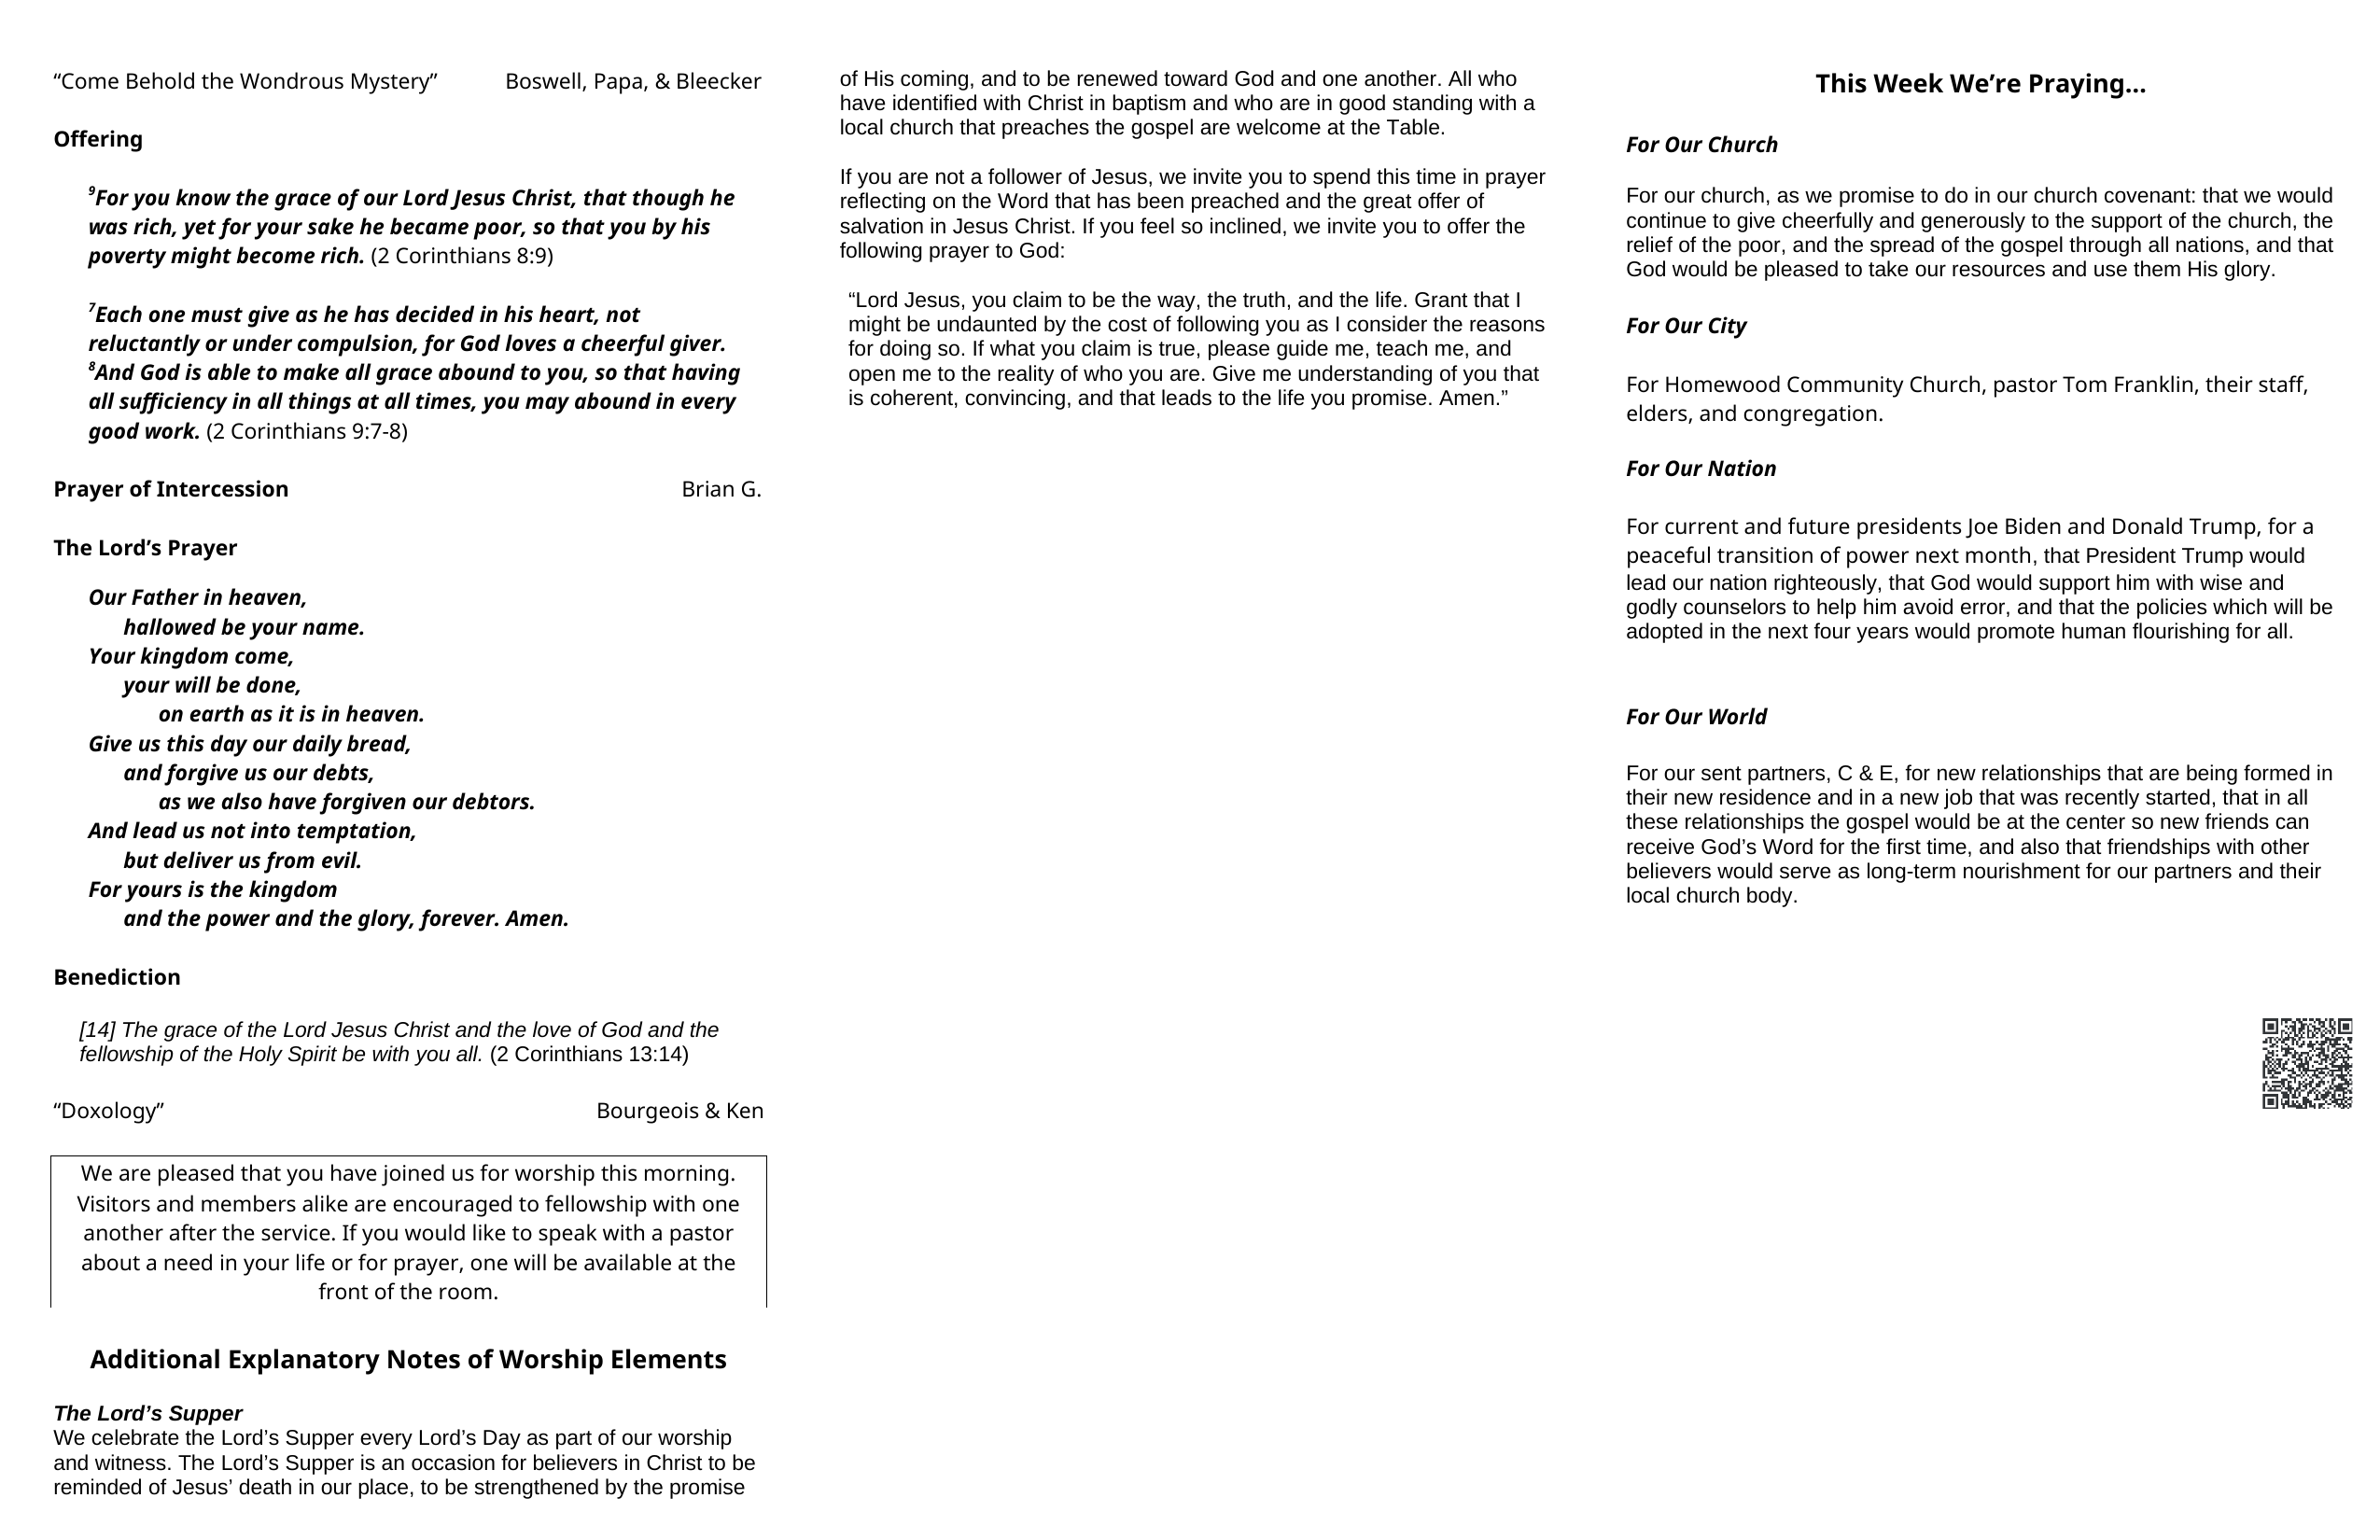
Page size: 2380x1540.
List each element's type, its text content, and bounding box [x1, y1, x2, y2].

text “Doxology” Bourgeois & Ken [53, 1096, 763, 1125]
text “Come Behold the Wondrous Mystery” Boswell, Papa, & Bleecker [53, 66, 752, 95]
text For Homewood Community Church, pastor Tom Franklin, their staff, elders, and congregation. [1626, 369, 2336, 427]
text but deliver us from evil. [88, 846, 752, 875]
text For our sent partners, C & E, for new relationships that are being formed in their new residence and in a new job that was recently started, that in all these relationships the gospel would be at the center so new friends can receive God’s Word for the first time, and also that friendships with other believers would serve as long-term nourishment for our partners and their local church body. [1626, 761, 2336, 908]
text We celebrate the Lord’s Supper every Lord’s Day as part of our worship and witness. The Lord’s Supper is an occasion for believers in Christ to be reminded of Jesus’ death in our place, to be strengthened by the promise of His coming, and to be renewed toward God and one another. All who have identified with Christ in baptism and who are in good standing with a local church that preaches the gospel are welcome at the Table. [839, 66, 1550, 139]
text 9For you know the grace of our Lord Jesus Christ, that though he was rich, yet for your sake he became poor, so that you by his poverty might become rich. (2 Corinthians 8:9) [88, 183, 752, 270]
text as we also have forgiven our debtors. [88, 787, 752, 816]
text This Week We’re Praying… [1626, 66, 2336, 100]
text For Our Nation [1626, 454, 2336, 483]
text your will be done, [88, 670, 752, 699]
text Prayer of Intercession Brian G. [53, 474, 763, 503]
picture [2262, 1018, 2353, 1109]
text If you are not a follower of Jesus, we invite you to spend this time in prayer reflecting on the Word that has been preached and the great offer of salvation in Jesus Christ. If you feel so inclined, we invite you to offer the following prayer to God: [839, 164, 1550, 262]
text For current and future presidents Joe Biden and Donald Trump, for a peaceful transition of power next month, that President Trump would lead our nation righteously, that God would support him with wise and godly counselors to help him avoid error, and that the policies which will be adopted in the next four years would promote human flourishing for all. [1626, 511, 2336, 644]
text For Our Church [1626, 130, 2336, 159]
text Offering [53, 124, 763, 153]
text [14] The grace of the Lord Jesus Christ and the love of God and the fellowship of the Holy Spirit be with you all. (2 Corinthians 13:14) [79, 1017, 763, 1066]
text and forgive us our debts, [88, 758, 752, 787]
text We are pleased that you have joined us for worship this morning. [51, 1156, 766, 1189]
text hallowed be your name. [88, 612, 752, 641]
text Benediction [53, 962, 763, 991]
text Additional Explanatory Notes of Worship Elements [53, 1342, 763, 1377]
text For Our City [1626, 311, 2336, 340]
text Give us this day our daily bread, [88, 729, 752, 758]
text And lead us not into temptation, [88, 816, 752, 846]
text We celebrate the Lord’s Supper every Lord’s Day as part of our worship and witness. The Lord’s Supper is an occasion for believers in Christ to be reminded of Jesus’ death in our place, to be strengthened by the promise of His coming, and to be renewed toward God and one another. All who have identified with Christ in baptism and who are in good standing with a local church that preaches the gospel are welcome at the Table. [53, 1425, 763, 1500]
text “Lord Jesus, you claim to be the way, the truth, and the life. Grant that I might be undaunted by the cost of following you as I consider the reasons for doing so. If what you claim is true, please guide me, teach me, and open me to the reality of who you are. Give me understanding of you that is coherent, convincing, and that leads to the life you promise. Amen.” [848, 287, 1550, 410]
text Your kingdom come, [88, 641, 752, 670]
text For our church, as we promise to do in our church covenant: that we would continue to give cheerfully and generously to the support of the church, the relief of the poor, and the spread of the gospel through all nations, and that God would be pleased to take our resources and use them His glory. [1626, 183, 2336, 282]
text Visitors and members alike are encouraged to fellowship with one another after the service. If you would like to speak with a pastor about a need in your life or for prayer, one will be available at the front of the room. [51, 1189, 766, 1308]
text For yours is the kingdom [88, 875, 752, 903]
text 7Each one must give as he has decided in his heart, not reluctantly or under compulsion, for God loves a cheerful giver. 8And God is able to make all grace abound to you, so that having all sufficiency in all things at all times, you may abound in every good work. (2 Corinthians 9:7-8) [88, 300, 752, 445]
text on earth as it is in heaven. [88, 699, 752, 729]
text For Our World [1626, 702, 2336, 731]
text The Lord’s Prayer [53, 533, 763, 562]
text Our Father in heaven, [88, 582, 752, 612]
text and the power and the glory, forever. Amen. [88, 903, 752, 932]
text The Lord’s Supper [53, 1401, 763, 1425]
